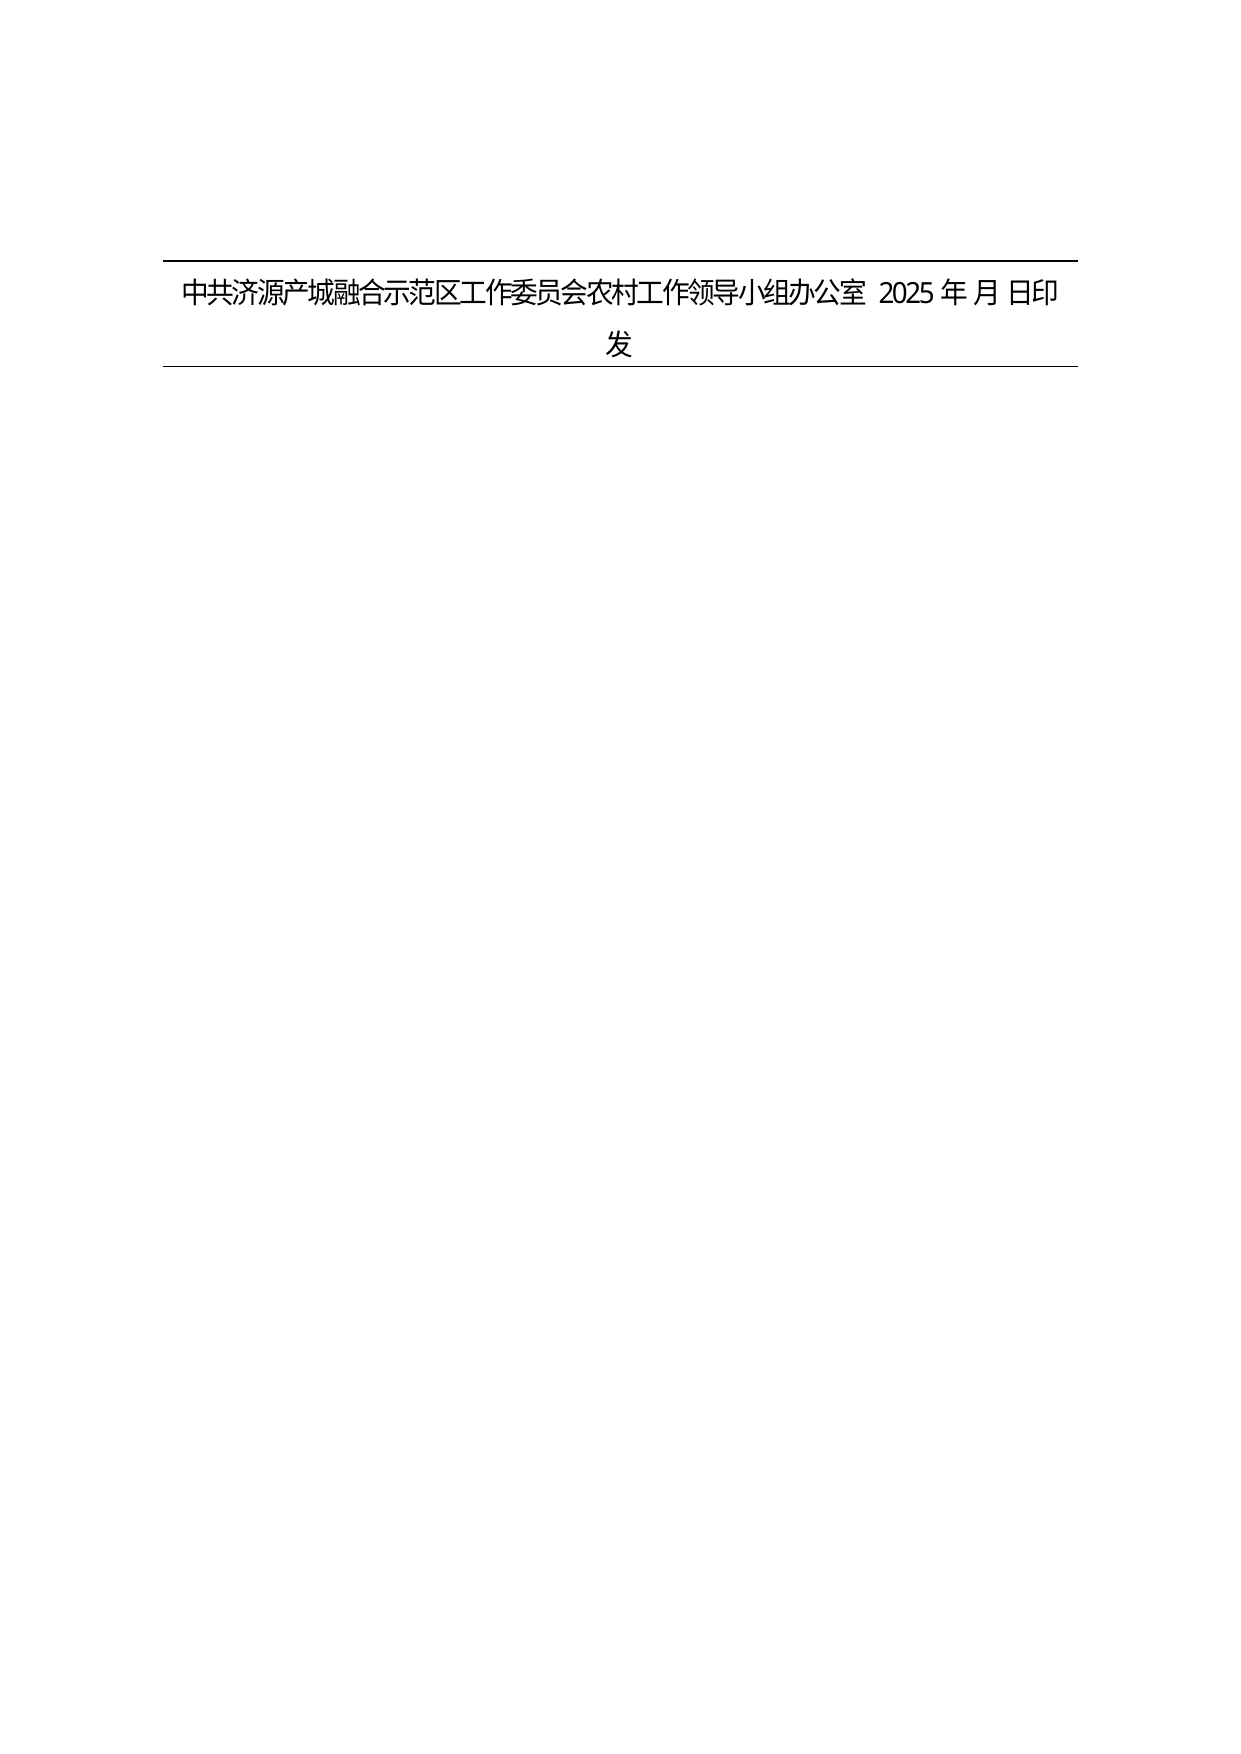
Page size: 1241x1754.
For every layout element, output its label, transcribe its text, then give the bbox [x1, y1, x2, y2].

table_header 中共济源产城融合示范区工作委员会农村工作领导小组办公室 2025年 月 日印发 [163, 262, 1078, 366]
